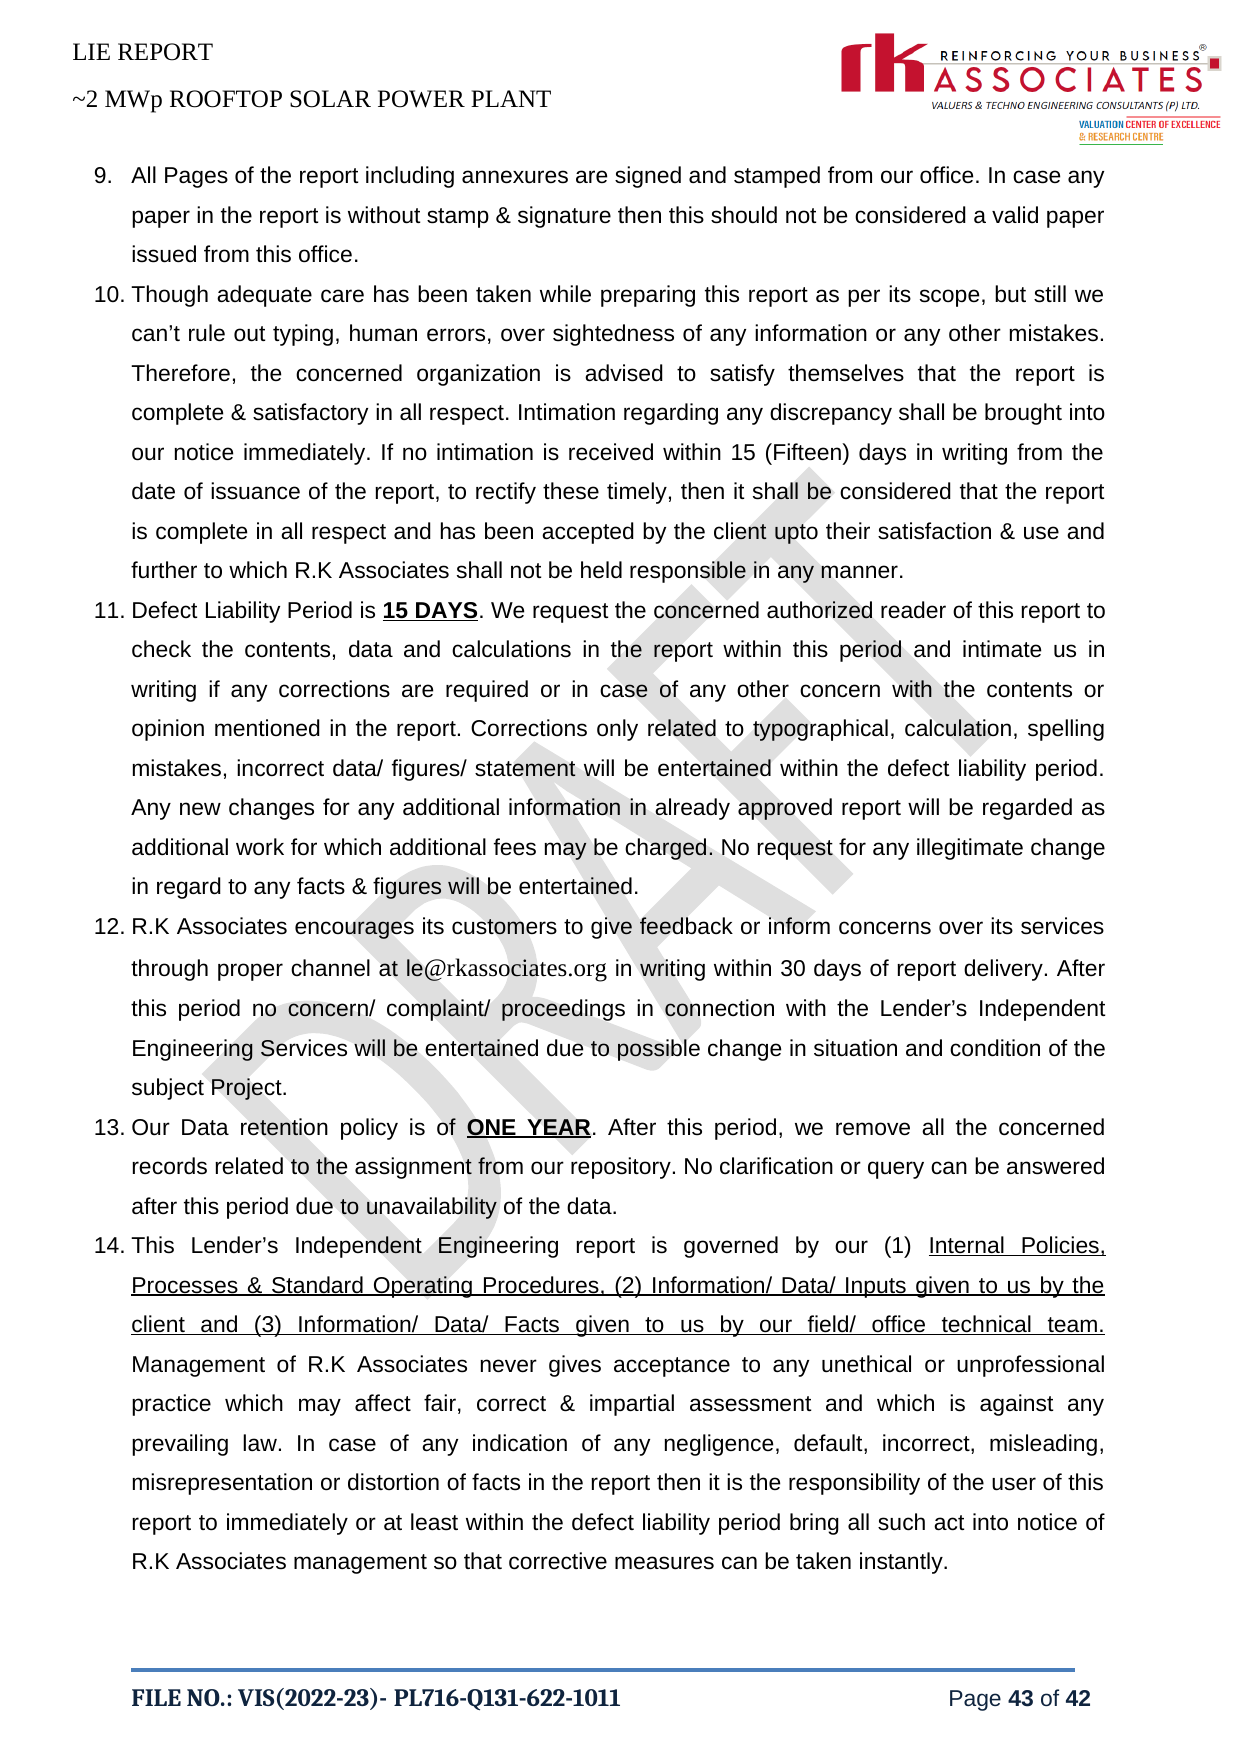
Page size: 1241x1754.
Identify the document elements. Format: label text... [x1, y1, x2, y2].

list This Lender’s Independent Engineering report is governed by our (1) Internal Policies, Processes & Standard Operating Procedures, (2) Information/ Data/ Inputs given to us by the client and (3) Information/ Data/ Facts given to us by our field/ office technical team. Management of R.K Associates never gives acceptance to any unethical or unprofessional practice which may affect fair, correct & impartial assessment and which is against any prevailing law. In case of any indication of any negligence, default, incorrect, misleading, misrepresentation or distortion of facts in the report then it is the responsibility of the user of this report to immediately or at least within the defect liability period bring all such act into notice of R.K Associates management so that corrective measures can be taken instantly. [94, 1232, 1106, 1574]
list Our Data retention policy is of ONE YEAR. After this period, we remove all the concerned records related to the assignment from our repository. No clarification or query can be answered after this period due to unavailability of the data. [94, 1114, 1106, 1219]
list R.K Associates encourages its customers to give feedback or inform concerns over its services through proper channel at le@rkassociates.org in writing within 30 days of report delivery. After this period no concern/ complaint/ proceedings in connection with the Lender’s Independent Engineering Services will be entertained due to possible change in situation and condition of the subject Project. [94, 913, 1106, 1101]
list Though adequate care has been taken while preparing this report as per its scope, but still we can’t rule out typing, human errors, over sightedness of any information or any other mistakes. Therefore, the concerned organization is advised to satisfy themselves that the report is complete & satisfactory in all respect. Intimation regarding any discrepancy shall be brought into our notice immediately. If no intimation is received within 15 (Fifteen) days in writing from the date of issuance of the report, to rectify these timely, then it shall be considered that the report is complete in all respect and has been accepted by the client upto their satisfaction & use and further to which R.K Associates shall not be held responsible in any manner. [94, 281, 1106, 584]
picture [834, 23, 1224, 149]
list All Pages of the report including annexures are signed and stamped from our office. In case any paper in the report is without stamp & signature then this should not be considered a valid paper issued from this office. [94, 162, 1106, 268]
list Defect Liability Period is 15 DAYS. We request the concerned authorized reader of this report to check the contents, data and calculations in the report within this period and intimate us in writing if any corrections are required or in case of any other concern with the contents or opinion mentioned in the report. Corrections only related to typographical, calculation, spelling mistakes, incorrect data/ figures/ statement will be entertained within the defect liability period. Any new changes for any additional information in already approved report will be regarded as additional work for which additional fees may be charged. No request for any illegitimate change in regard to any facts & figures will be entertained. [94, 597, 1106, 899]
